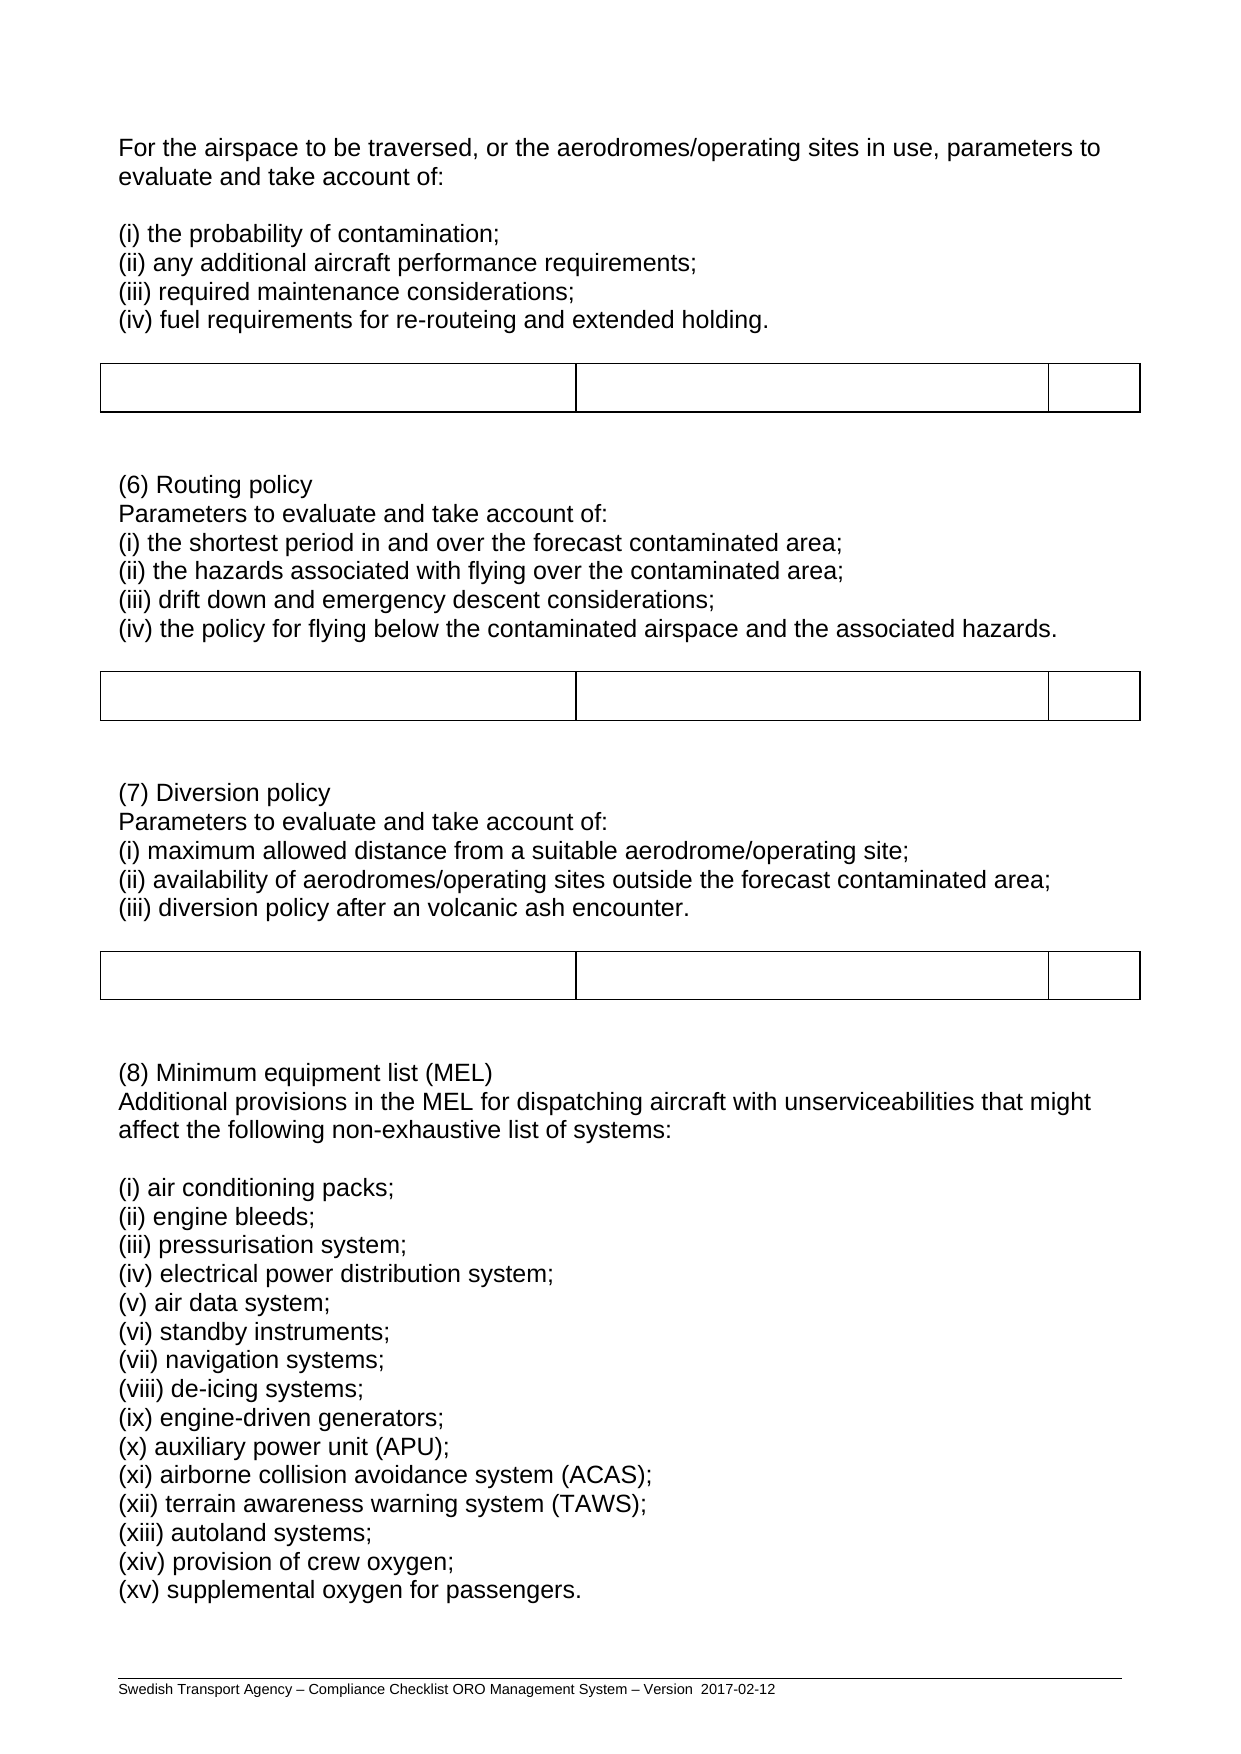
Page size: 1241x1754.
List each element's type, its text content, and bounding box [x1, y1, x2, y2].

text Parameters to evaluate and take account of: [118, 807, 1122, 836]
text (v) air data system; [118, 1288, 1122, 1317]
table_header [577, 364, 1048, 411]
text Additional provisions in the MEL for dispatching aircraft with unserviceabilities that might affect the following non-exhaustive list of systems: [118, 1087, 1122, 1144]
text (iii) diversion policy after an volcanic ash encounter. [118, 893, 1122, 922]
text (viii) de-icing systems; [118, 1374, 1122, 1403]
text (iv) fuel requirements for re-routeing and extended holding. [118, 305, 1122, 334]
text (6) Routing policy [118, 470, 1122, 499]
table_header [101, 364, 575, 411]
text Parameters to evaluate and take account of: [118, 499, 1122, 527]
text (xiv) provision of crew oxygen; [118, 1547, 1122, 1575]
text (xiii) autoland systems; [118, 1518, 1122, 1547]
text (xv) supplemental oxygen for passengers. [118, 1575, 1122, 1604]
text (ii) engine bleeds; [118, 1202, 1122, 1230]
table_header [1049, 672, 1139, 720]
text (iii) drift down and emergency descent considerations; [118, 585, 1122, 614]
table_header [577, 672, 1048, 720]
table_header [1049, 364, 1139, 411]
text (vi) standby instruments; [118, 1317, 1122, 1345]
text (xii) terrain awareness warning system (TAWS); [118, 1489, 1122, 1518]
text (i) the probability of contamination; [118, 219, 1122, 248]
text (ix) engine-driven generators; [118, 1403, 1122, 1432]
text (xi) airborne collision avoidance system (ACAS); [118, 1460, 1122, 1489]
text (iii) pressurisation system; [118, 1230, 1122, 1259]
text (x) auxiliary power unit (APU); [118, 1432, 1122, 1460]
table_header [577, 952, 1048, 999]
text (ii) the hazards associated with flying over the contaminated area; [118, 556, 1122, 585]
text (8) Minimum equipment list (MEL) [118, 1058, 1122, 1087]
text (iv) electrical power distribution system; [118, 1259, 1122, 1288]
text (i) the shortest period in and over the forecast contaminated area; [118, 527, 1122, 556]
text (iv) the policy for flying below the contaminated airspace and the associated hazards. [118, 614, 1122, 642]
text (iii) required maintenance considerations; [118, 277, 1122, 305]
text (ii) any additional aircraft performance requirements; [118, 248, 1122, 277]
text (vii) navigation systems; [118, 1345, 1122, 1374]
table_header [101, 952, 575, 999]
text For the airspace to be traversed, or the aerodromes/operating sites in use, parameters to evaluate and take account of: [118, 133, 1122, 190]
text (i) air conditioning packs; [118, 1173, 1122, 1202]
text (i) maximum allowed distance from a suitable aerodrome/operating site; [118, 836, 1122, 864]
text (7) Diversion policy [118, 778, 1122, 807]
table_header [101, 672, 575, 720]
table_header [1049, 952, 1139, 999]
text (ii) availability of aerodromes/operating sites outside the forecast contaminated area; [118, 864, 1122, 893]
